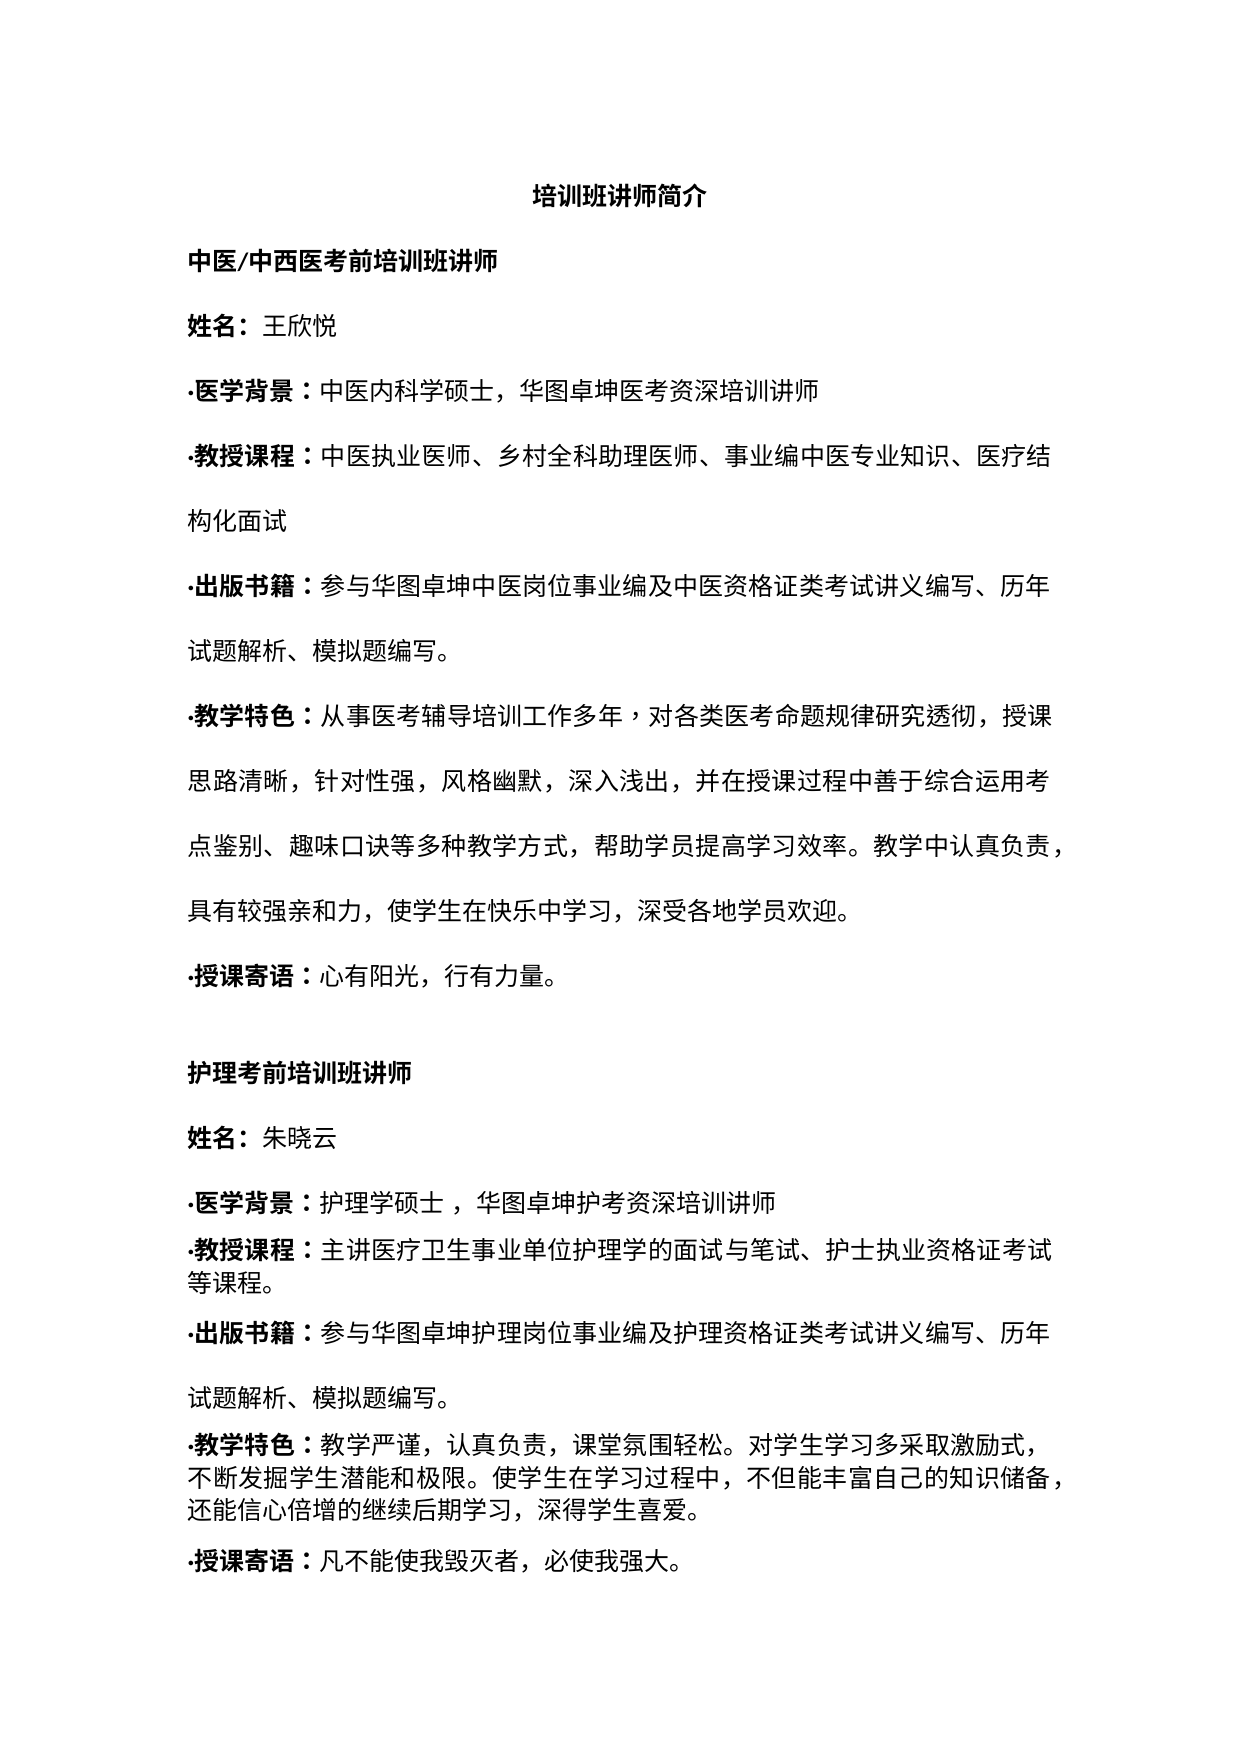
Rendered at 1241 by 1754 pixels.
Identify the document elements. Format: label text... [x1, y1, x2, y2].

text ·教授课程：中医执业医师、乡村全科助理医师、事业编中医专业知识、医疗结构化面试 [187, 422, 1053, 552]
text ·出版书籍：参与华图卓坤中医岗位事业编及中医资格证类考试讲义编写、历年试题解析、模拟题编写。 [187, 552, 1053, 682]
text ·授课寄语：凡不能使我毁灭者，必使我强大。 [187, 1527, 1053, 1592]
text ·教授课程：主讲医疗卫生事业单位护理学的面试与笔试、护士执业资格证考试等课程。 [187, 1234, 1053, 1299]
text ·医学背景：中医内科学硕士，华图卓坤医考资深培训讲师 [187, 357, 1053, 422]
text ·出版书籍：参与华图卓坤护理岗位事业编及护理资格证类考试讲义编写、历年试题解析、模拟题编写。 [187, 1299, 1053, 1429]
text ·授课寄语：心有阳光，行有力量。 [187, 942, 1053, 1007]
text 中医/中西医考前培训班讲师 [187, 227, 1053, 292]
text ·医学背景：护理学硕士 ，华图卓坤护考资深培训讲师 [187, 1169, 1053, 1234]
text ·教学特色：从事医考辅导培训工作多年，对各类医考命题规律研究透彻，授课思路清晰，针对性强，风格幽默，深入浅出，并在授课过程中善于综合运用考点鉴别、趣味口诀等多种教学方式，帮助学员提高学习效率。教学中认真负责，具有较强亲和力，使学生在快乐中学习，深受各地学员欢迎。 [187, 682, 1053, 942]
text 培训班讲师简介 [187, 162, 1053, 227]
text 护理考前培训班讲师 [187, 1039, 1053, 1104]
text 姓名：朱晓云 [187, 1104, 1053, 1169]
text 姓名：王欣悦 [187, 292, 1053, 357]
text ·教学特色：教学严谨，认真负责，课堂氛围轻松。对学生学习多采取激励式，不断发掘学生潜能和极限。使学生在学习过程中，不但能丰富自己的知识储备，还能信心倍增的继续后期学习，深得学生喜爱。 [187, 1429, 1053, 1527]
